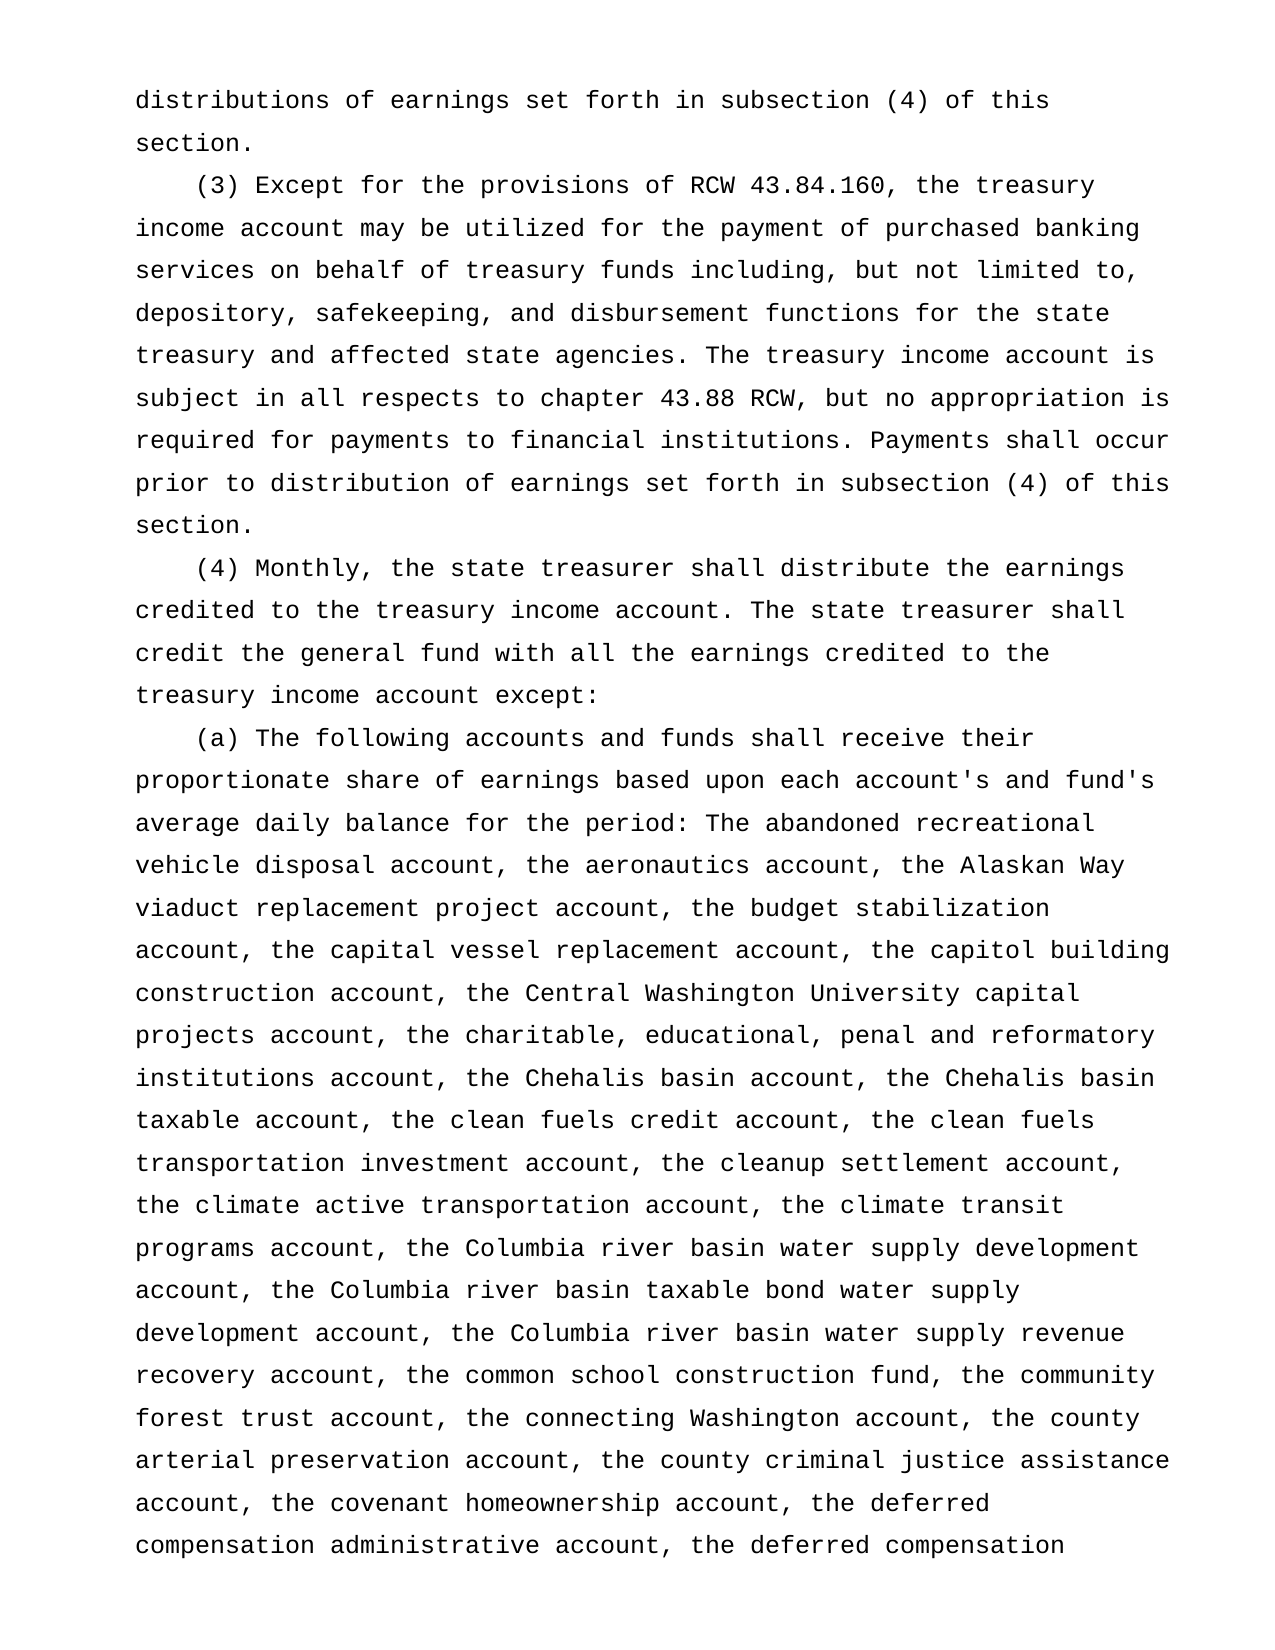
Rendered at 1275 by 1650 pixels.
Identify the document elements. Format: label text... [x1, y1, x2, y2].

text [135, 712, 1170, 1562]
text (4) Monthly, the state treasurer shall distribute the earnings credited to the treasury income account. The state treasurer shall credit the general fund with all the earnings credited to the treasury income account except: [135, 542, 1170, 712]
text (3) Except for the provisions of RCW 43.84.160, the treasury income account may be utilized for the payment of purchased banking services on behalf of treasury funds including, but not limited to, depository, safekeeping, and disbursement functions for the state treasury and affected state agencies. The treasury income account is subject in all respects to chapter 43.88 RCW, but no appropriation is required for payments to financial institutions. Payments shall occur prior to distribution of earnings set forth in subsection (4) of this section. [135, 160, 1170, 542]
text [135, 75, 1170, 160]
